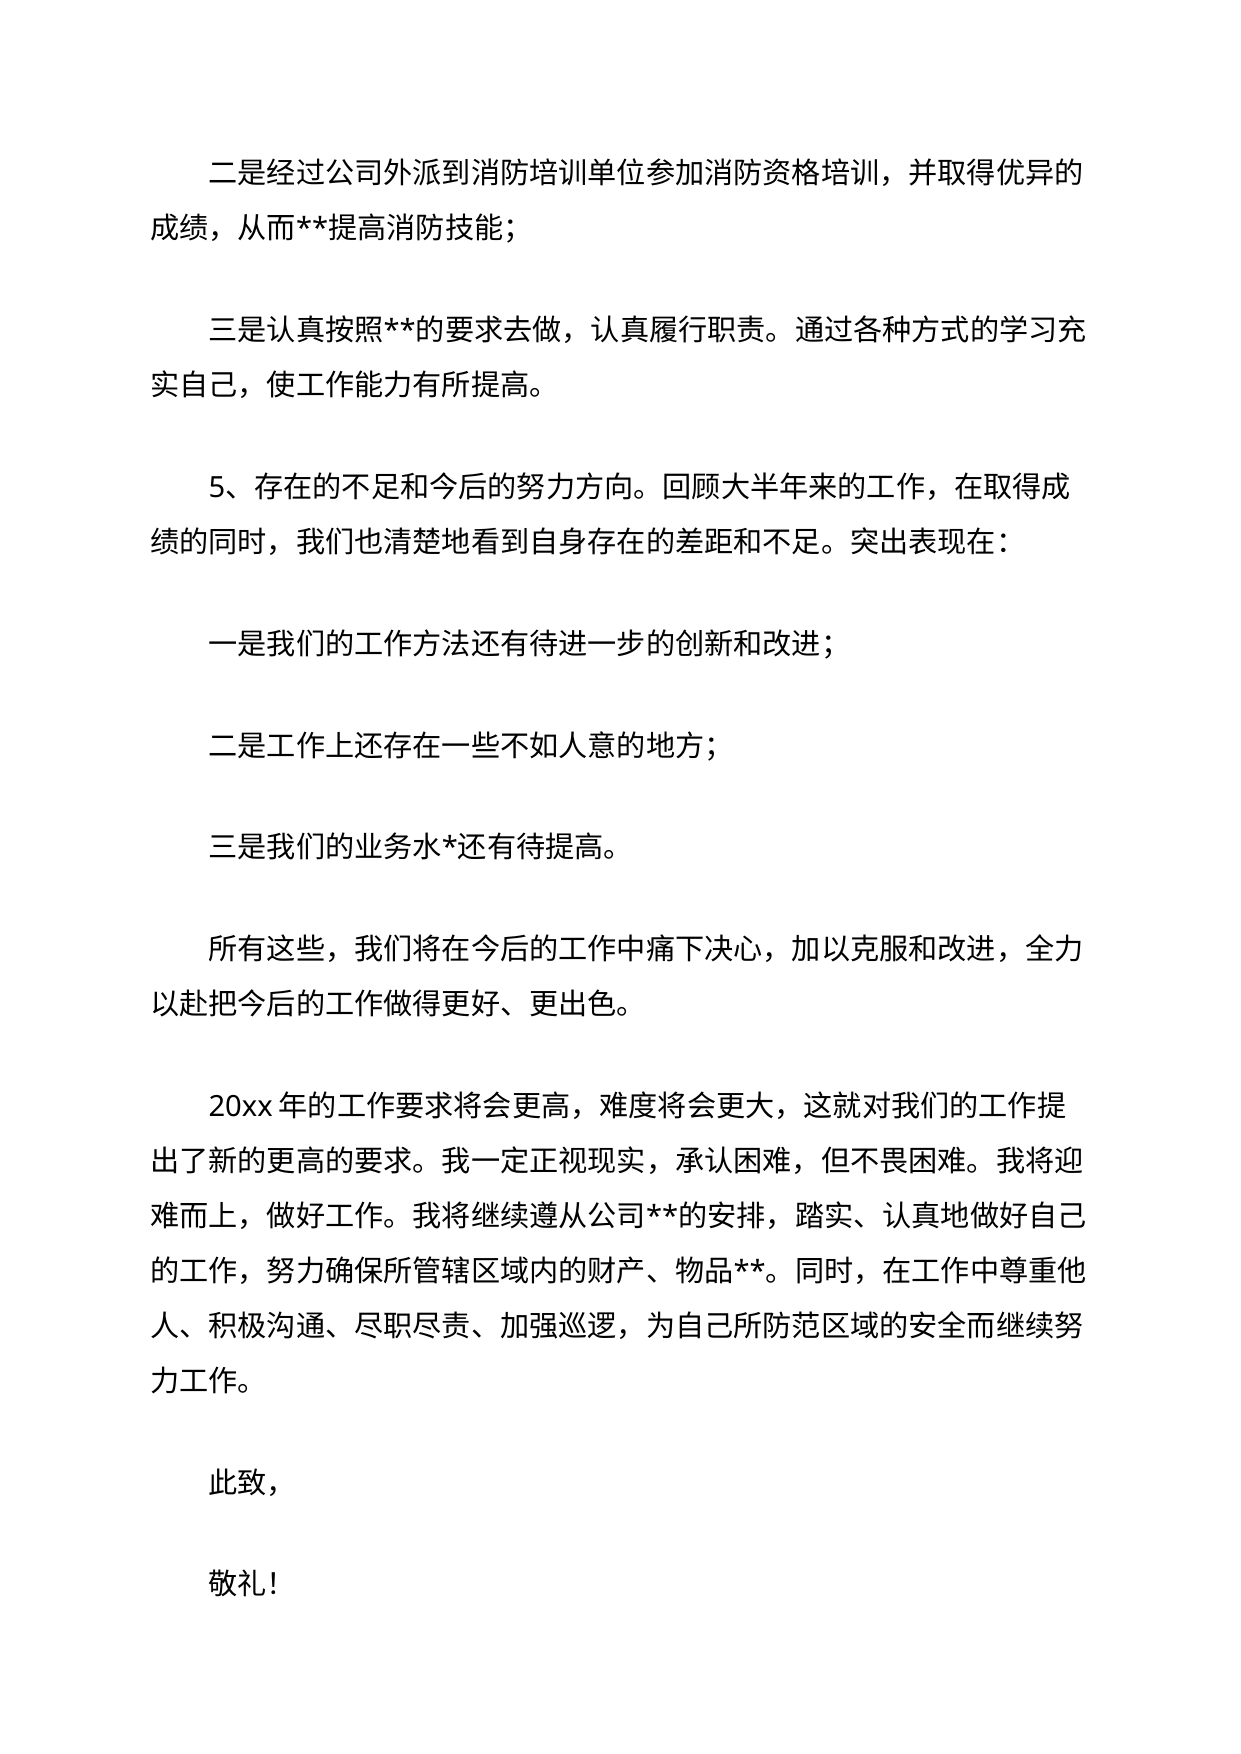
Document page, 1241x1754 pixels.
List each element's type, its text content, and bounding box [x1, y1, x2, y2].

text 三是认真按照**的要求去做，认真履行职责。通过各种方式的学习充实自己，使工作能力有所提高。 [150, 307, 1090, 404]
text 5、存在的不足和今后的努力方向。回顾大半年来的工作，在取得成绩的同时，我们也清楚地看到自身存在的差距和不足。突出表现在： [150, 464, 1090, 561]
text 二是工作上还存在一些不如人意的地方； [150, 722, 1090, 764]
text 敬礼！ [150, 1561, 1090, 1603]
text 此致， [150, 1459, 1090, 1501]
text 二是经过公司外派到消防培训单位参加消防资格培训，并取得优异的成绩，从而**提高消防技能； [150, 150, 1090, 247]
text 一是我们的工作方法还有待进一步的创新和改进； [150, 620, 1090, 663]
text 三是我们的业务水*还有待提高。 [150, 824, 1090, 866]
text 所有这些，我们将在今后的工作中痛下决心，加以克服和改进，全力以赴把今后的工作做得更好、更出色。 [150, 926, 1090, 1023]
text 20xx年的工作要求将会更高，难度将会更大，这就对我们的工作提出了新的更高的要求。我一定正视现实，承认困难，但不畏困难。我将迎难而上，做好工作。我将继续遵从公司**的安排，踏实、认真地做好自己的工作，努力确保所管辖区域内的财产、物品**。同时，在工作中尊重他人、积极沟通、尽职尽责、加强巡逻，为自己所防范区域的安全而继续努力工作。 [150, 1083, 1090, 1400]
